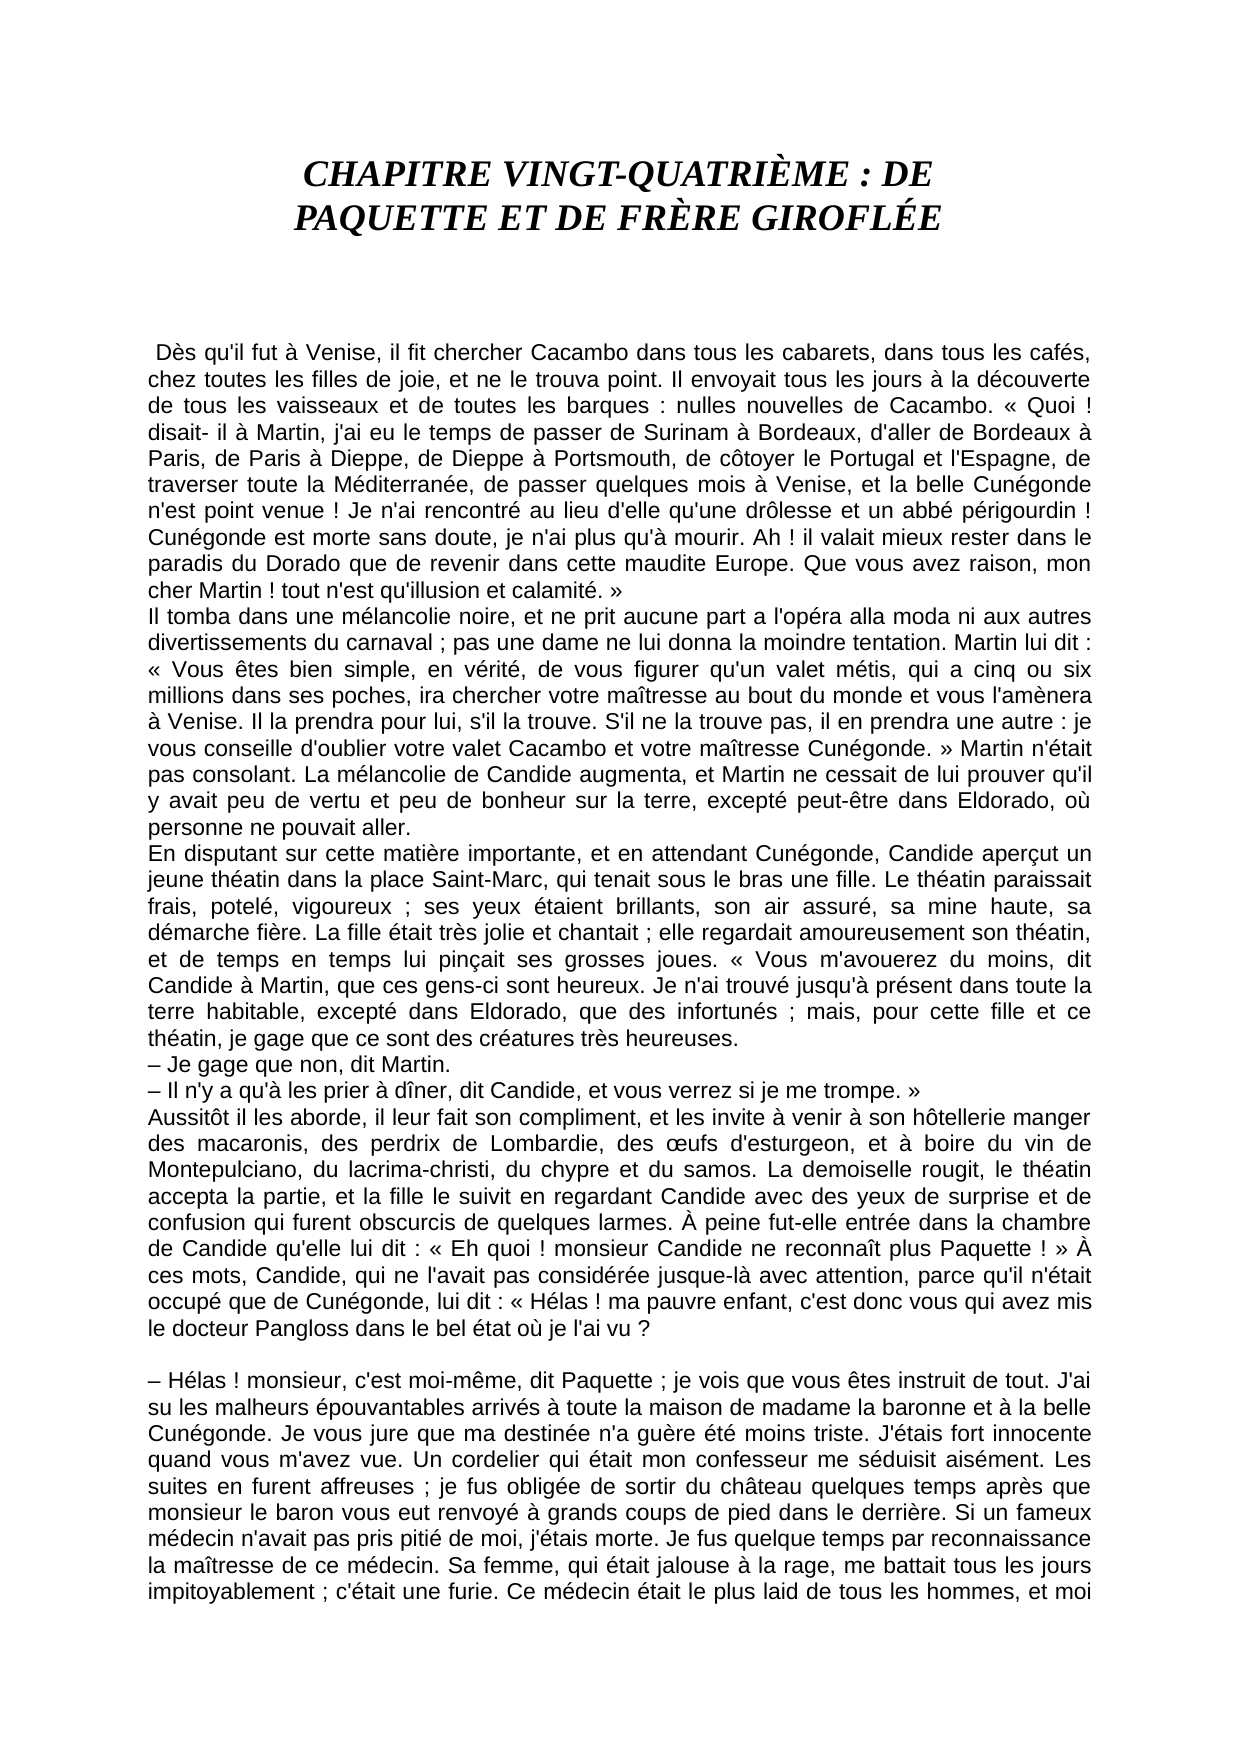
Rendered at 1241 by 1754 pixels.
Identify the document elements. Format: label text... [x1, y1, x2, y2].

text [148, 1367, 1093, 1604]
text Il tomba dans une mélancolie noire, et ne prit aucune part a l'opéra alla moda ni aux autres divertissements du carnaval ; pas une dame ne lui donna la moindre tentation. Martin lui dit : « Vous êtes bien simple, en vérité, de vous figurer qu'un valet métis, qui a cinq ou six millions dans ses poches, ira chercher votre maîtresse au bout du monde et vous l'amènera à Venise. Il la prendra pour lui, s'il la trouve. S'il ne la trouve pas, il en prendra une autre : je vous conseille d'oublier votre valet Cacambo et votre maîtresse Cunégonde. » Martin n'était pas consolant. La mélancolie de Candide augmenta, et Martin ne cessait de lui prouver qu'il y avait peu de vertu et peu de bonheur sur la terre, excepté peut-être dans Eldorado, où personne ne pouvait aller. [148, 603, 1093, 840]
text Dès qu'il fut à Venise, il fit chercher Cacambo dans tous les cabarets, dans tous les cafés, chez toutes les filles de joie, et ne le trouva point. Il envoyait tous les jours à la découverte de tous les vaisseaux et de toutes les barques : nulles nouvelles de Cacambo. « Quoi ! disait- il à Martin, j'ai eu le temps de passer de Surinam à Bordeaux, d'aller de Bordeaux à Paris, de Paris à Dieppe, de Dieppe à Portsmouth, de côtoyer le Portugal et l'Espagne, de traverser toute la Méditerranée, de passer quelques mois à Venise, et la belle Cunégonde n'est point venue ! Je n'ai rencontré au lieu d'elle qu'une drôlesse et un abbé périgourdin ! Cunégonde est morte sans doute, je n'ai plus qu'à mourir. Ah ! il valait mieux rester dans le paradis du Dorado que de revenir dans cette maudite Europe. Que vous avez raison, mon cher Martin ! tout n'est qu'illusion et calamité. » [148, 339, 1093, 603]
text – Il n'y a qu'à les prier à dîner, dit Candide, et vous verrez si je me trompe. » [148, 1077, 1093, 1104]
text – Je gage que non, dit Martin. [148, 1051, 1093, 1077]
subtitle CHAPITRE VINGT-QUATRIÈME : DE PAQUETTE ET DE FRÈRE GIROFLÉE [266, 152, 974, 238]
text En disputant sur cette matière importante, et en attendant Cunégonde, Candide aperçut un jeune théatin dans la place Saint-Marc, qui tenait sous le bras une fille. Le théatin paraissait frais, potelé, vigoureux ; ses yeux étaient brillants, son air assuré, sa mine haute, sa démarche fière. La fille était très jolie et chantait ; elle regardait amoureusement son théatin, et de temps en temps lui pinçait ses grosses joues. « Vous m'avouerez du moins, dit Candide à Martin, que ces gens-ci sont heureux. Je n'ai trouvé jusqu'à présent dans toute la terre habitable, excepté dans Eldorado, que des infortunés ; mais, pour cette fille et ce théatin, je gage que ce sont des créatures très heureuses. [148, 840, 1093, 1051]
text Aussitôt il les aborde, il leur fait son compliment, et les invite à venir à son hôtellerie manger des macaronis, des perdrix de Lombardie, des œufs d'esturgeon, et à boire du vin de Montepulciano, du lacrima-christi, du chypre et du samos. La demoiselle rougit, le théatin accepta la partie, et la fille le suivit en regardant Candide avec des yeux de surprise et de confusion qui furent obscurcis de quelques larmes. À peine fut-elle entrée dans la chambre de Candide qu'elle lui dit : « Eh quoi ! monsieur Candide ne reconnaît plus Paquette ! » À ces mots, Candide, qui ne l'avait pas considérée jusque-là avec attention, parce qu'il n'était occupé que de Cunégonde, lui dit : « Hélas ! ma pauvre enfant, c'est donc vous qui avez mis le docteur Pangloss dans le bel état où je l'ai vu ? [148, 1104, 1093, 1341]
